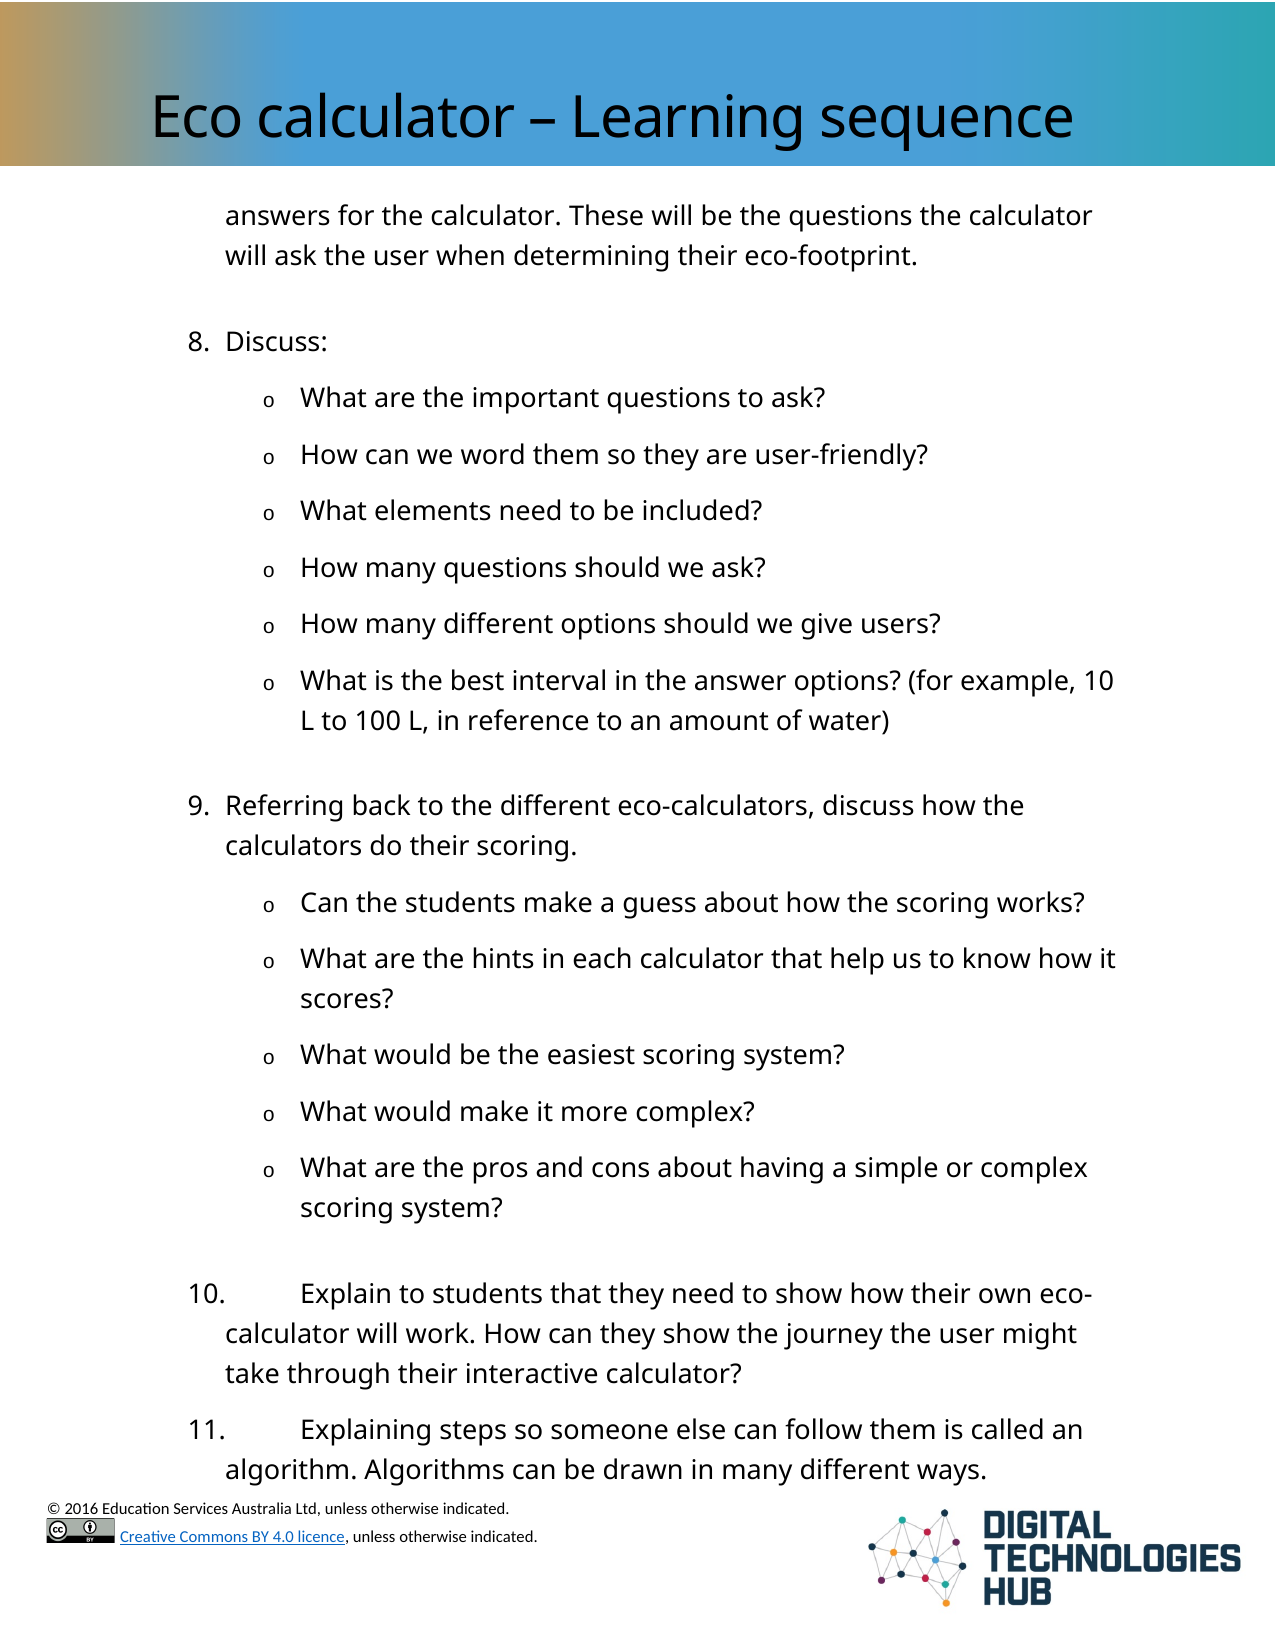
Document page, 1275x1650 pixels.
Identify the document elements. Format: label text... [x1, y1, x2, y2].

picture [0, 2, 1275, 166]
list What are the hints in each calculator that help us to know how it scores? [262, 939, 1125, 1016]
picture [859, 1499, 1249, 1619]
list Referring back to the different eco-calculators, discuss how the calculators do their scoring. [187, 787, 1125, 863]
list Discuss: [187, 322, 1125, 359]
list What elements need to be included? [262, 492, 1125, 529]
list What is the best interval in the answer options? (for example, 10 L to 100 L, in reference to an amount of water) [262, 661, 1125, 768]
picture [46, 1518, 115, 1543]
list How can we word them so they are user-friendly? [262, 435, 1125, 472]
list What are the important questions to ask? [262, 379, 1125, 416]
list Explain to students that they need to show how their own eco-calculator will work. How can they show the journey the user might take through their interactive calculator? [187, 1274, 1125, 1391]
list Can the students make a guess about how the scoring works? [262, 883, 1125, 920]
list How many different options should we give users? [262, 605, 1125, 642]
list What would make it more complex? [262, 1092, 1125, 1129]
list What would be the easiest scoring system? [262, 1036, 1125, 1073]
list Explaining steps so someone else can follow them is called an algorithm. Algorithms can be drawn in many different ways. [187, 1411, 1125, 1487]
list What are the pros and cons about having a simple or complex scoring system? [262, 1149, 1125, 1256]
list How many questions should we ask? [262, 548, 1125, 585]
